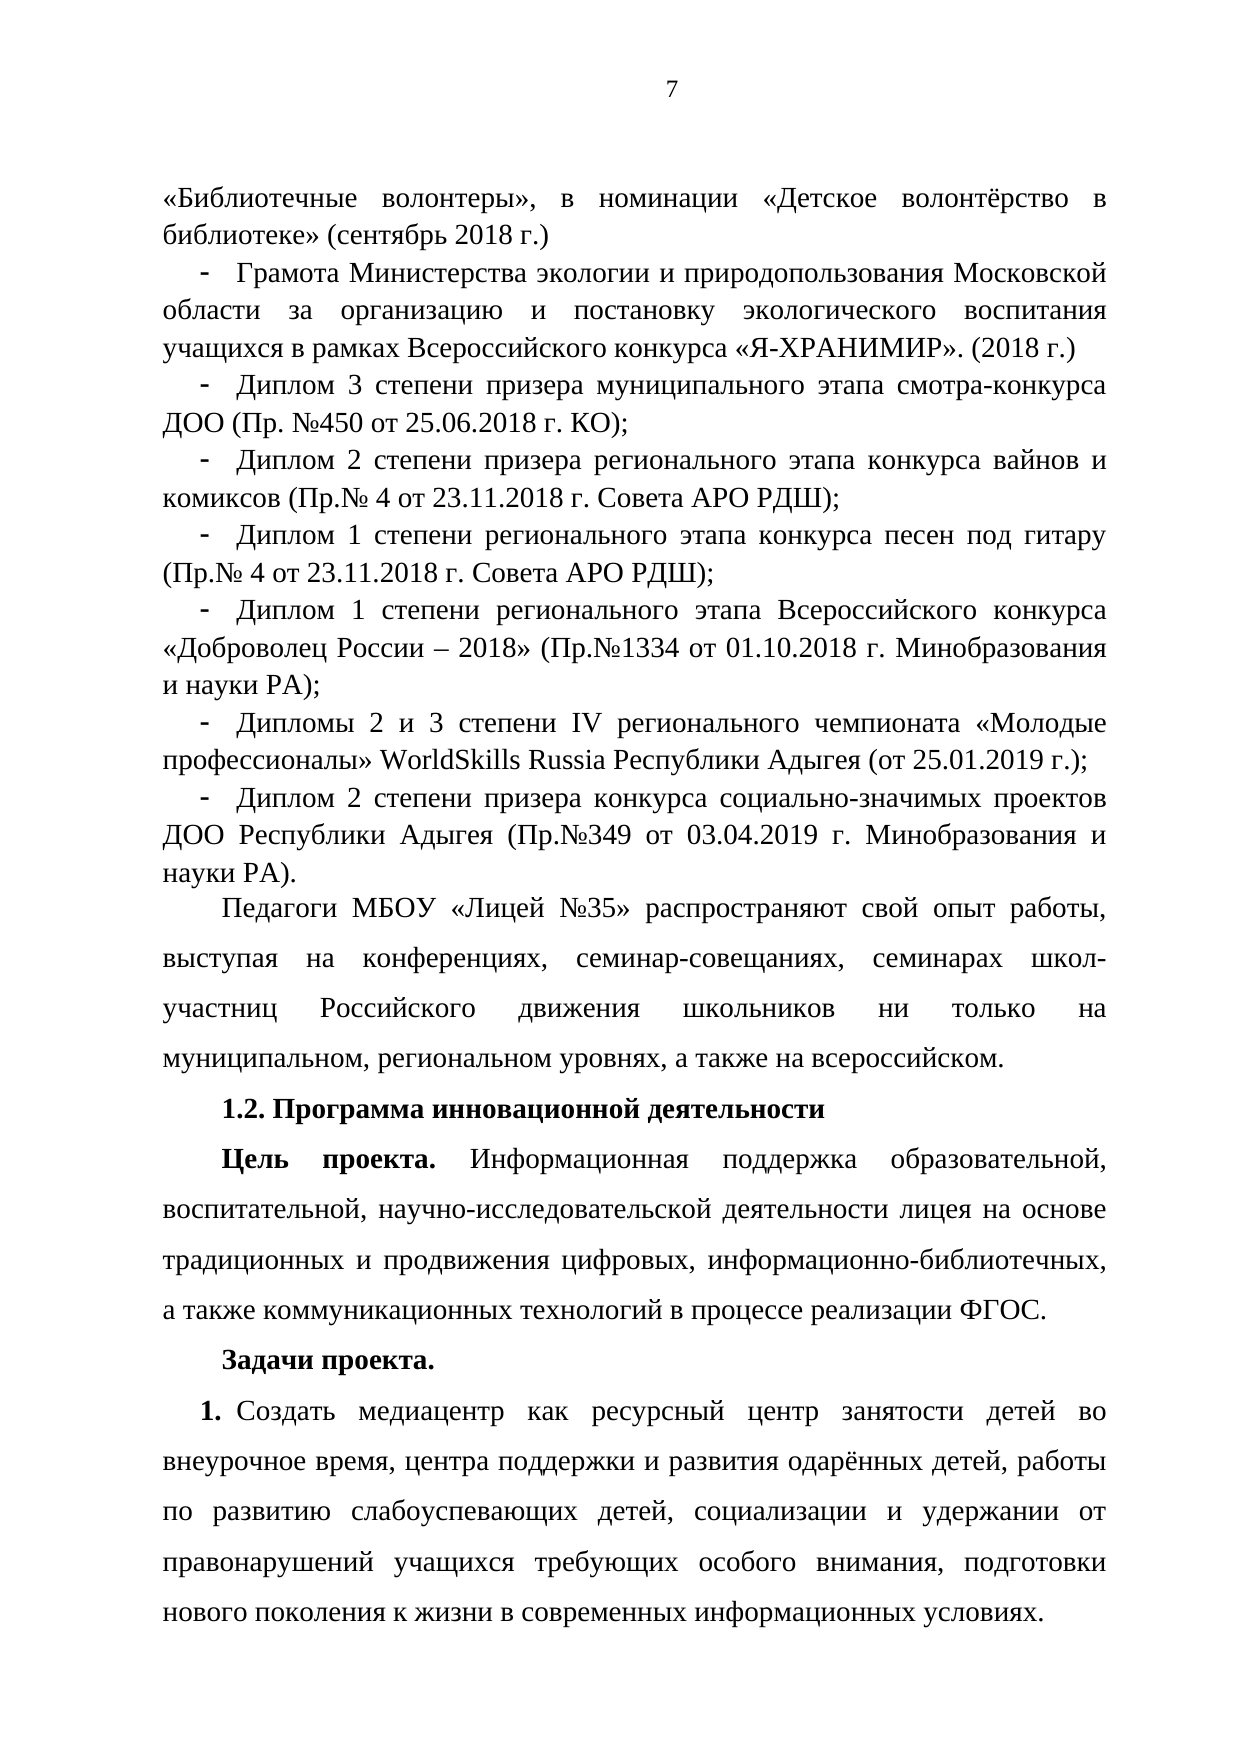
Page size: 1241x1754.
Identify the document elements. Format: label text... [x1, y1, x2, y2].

list Грамота Министерства экологии и природопользования Московской области за организацию и постановку экологического воспитания учащихся в рамках Всероссийского конкурса «Я-ХРАНИМИР». (2018 г.) [162, 252, 1107, 365]
list Создать медиацентр как ресурсный центр занятости детей во внеурочное время, центра поддержки и развития одарённых детей, работы по развитию слабоуспевающих детей, социализации и удержании от правонарушений учащихся требующих особого внимания, подготовки нового поколения к жизни в современных информационных условиях. [162, 1393, 1107, 1628]
text Цель проекта. Информационная поддержка образовательной, воспитательной, научно-исследовательской деятельности лицея на основе традиционных и продвижения цифровых, информационно-библиотечных, а также коммуникационных технологий в процессе реализации ФГОС. [162, 1141, 1107, 1326]
text Педагоги МБОУ «Лицей №35» распространяют свой опыт работы, выступая на конференциях, семинар-совещаниях, семинарах школ-участниц Российского движения школьников ни только на муниципальном, региональном уровнях, а также на всероссийском. [162, 890, 1107, 1074]
text 1.2. Программа инновационной деятельности [162, 1091, 1107, 1124]
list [162, 177, 1107, 252]
list Диплом 2 степени призера регионального этапа конкурса вайнов и комиксов (Пр.№ 4 от 23.11.2018 г. Совета АРО РДШ); [162, 440, 1107, 515]
text Задачи проекта. [162, 1342, 1107, 1376]
list Диплом 1 степени регионального этапа Всероссийского конкурса «Доброволец России – 2018» (Пр.№1334 от 01.10.2018 г. Минобразования и науки РА); [162, 590, 1107, 702]
list Диплом 3 степени призера муниципального этапа смотра-конкурса ДОО (Пр. №450 от 25.06.2018 г. КО); [162, 365, 1107, 440]
list Дипломы 2 и 3 степени IV регионального чемпионата «Молодые профессионалы» WorldSkills Russia Республики Адыгея (от 25.01.2019 г.); [162, 702, 1107, 777]
list Диплом 1 степени регионального этапа конкурса песен под гитару (Пр.№ 4 от 23.11.2018 г. Совета АРО РДШ); [162, 515, 1107, 590]
list Диплом 2 степени призера конкурса социально-значимых проектов ДОО Республики Адыгея (Пр.№349 от 03.04.2019 г. Минобразования и науки РА). [162, 777, 1107, 890]
